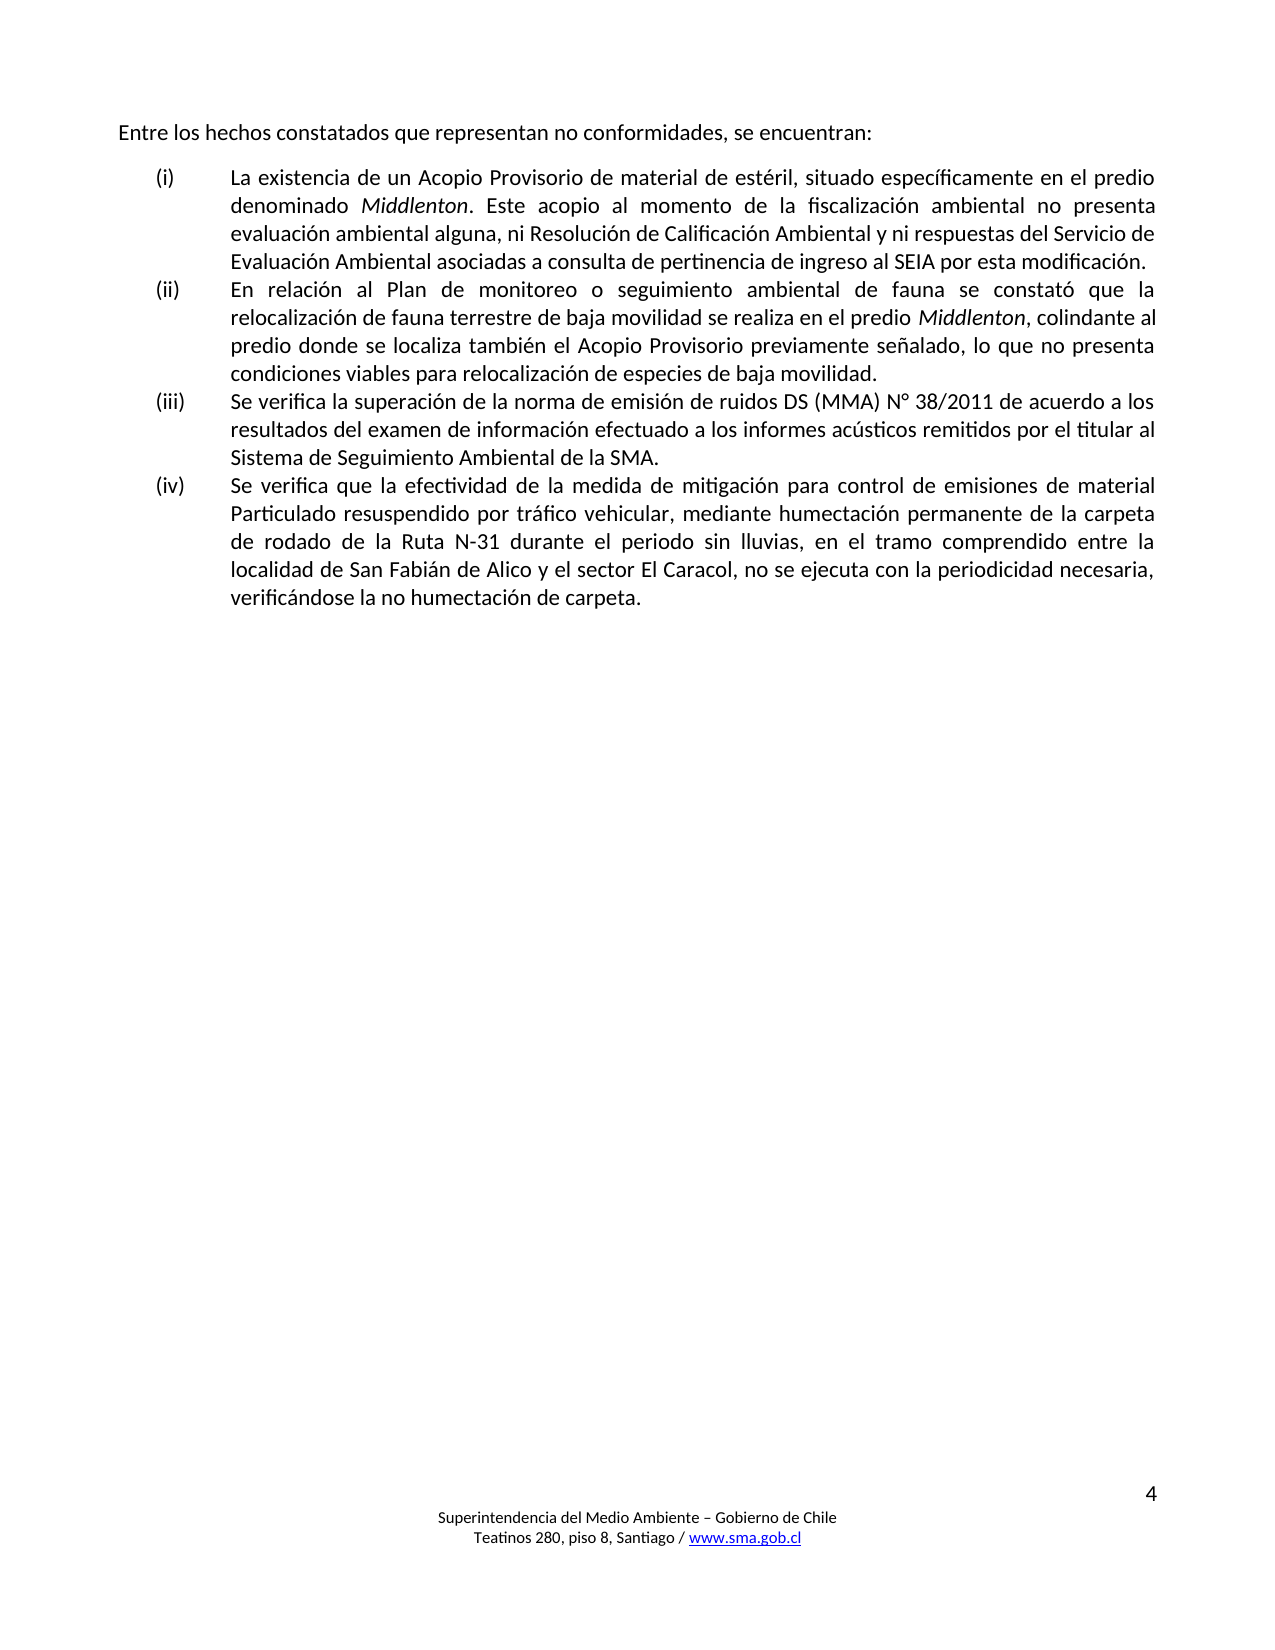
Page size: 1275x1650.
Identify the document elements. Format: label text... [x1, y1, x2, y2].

list La existencia de un Acopio Provisorio de material de estéril, situado específicamente en el predio denominado Middlenton. Este acopio al momento de la fiscalización ambiental no presenta evaluación ambiental alguna, ni Resolución de Calificación Ambiental y ni respuestas del Servicio de Evaluación Ambiental asociadas a consulta de pertinencia de ingreso al SEIA por esta modificación. [155, 163, 1157, 275]
list Se verifica que la efectividad de la medida de mitigación para control de emisiones de material Particulado resuspendido por tráfico vehicular, mediante humectación permanente de la carpeta de rodado de la Ruta N-31 durante el periodo sin lluvias, en el tramo comprendido entre la localidad de San Fabián de Alico y el sector El Caracol, no se ejecuta con la periodicidad necesaria, verificándose la no humectación de carpeta. [155, 471, 1157, 611]
list Se verifica la superación de la norma de emisión de ruidos DS (MMA) N° 38/2011 de acuerdo a los resultados del examen de información efectuado a los informes acústicos remitidos por el titular al Sistema de Seguimiento Ambiental de la SMA. [155, 387, 1157, 471]
list En relación al Plan de monitoreo o seguimiento ambiental de fauna se constató que la relocalización de fauna terrestre de baja movilidad se realiza en el predio Middlenton, colindante al predio donde se localiza también el Acopio Provisorio previamente señalado, lo que no presenta condiciones viables para relocalización de especies de baja movilidad. [155, 275, 1157, 387]
text Entre los hechos constatados que representan no conformidades, se encuentran: [118, 118, 1157, 146]
